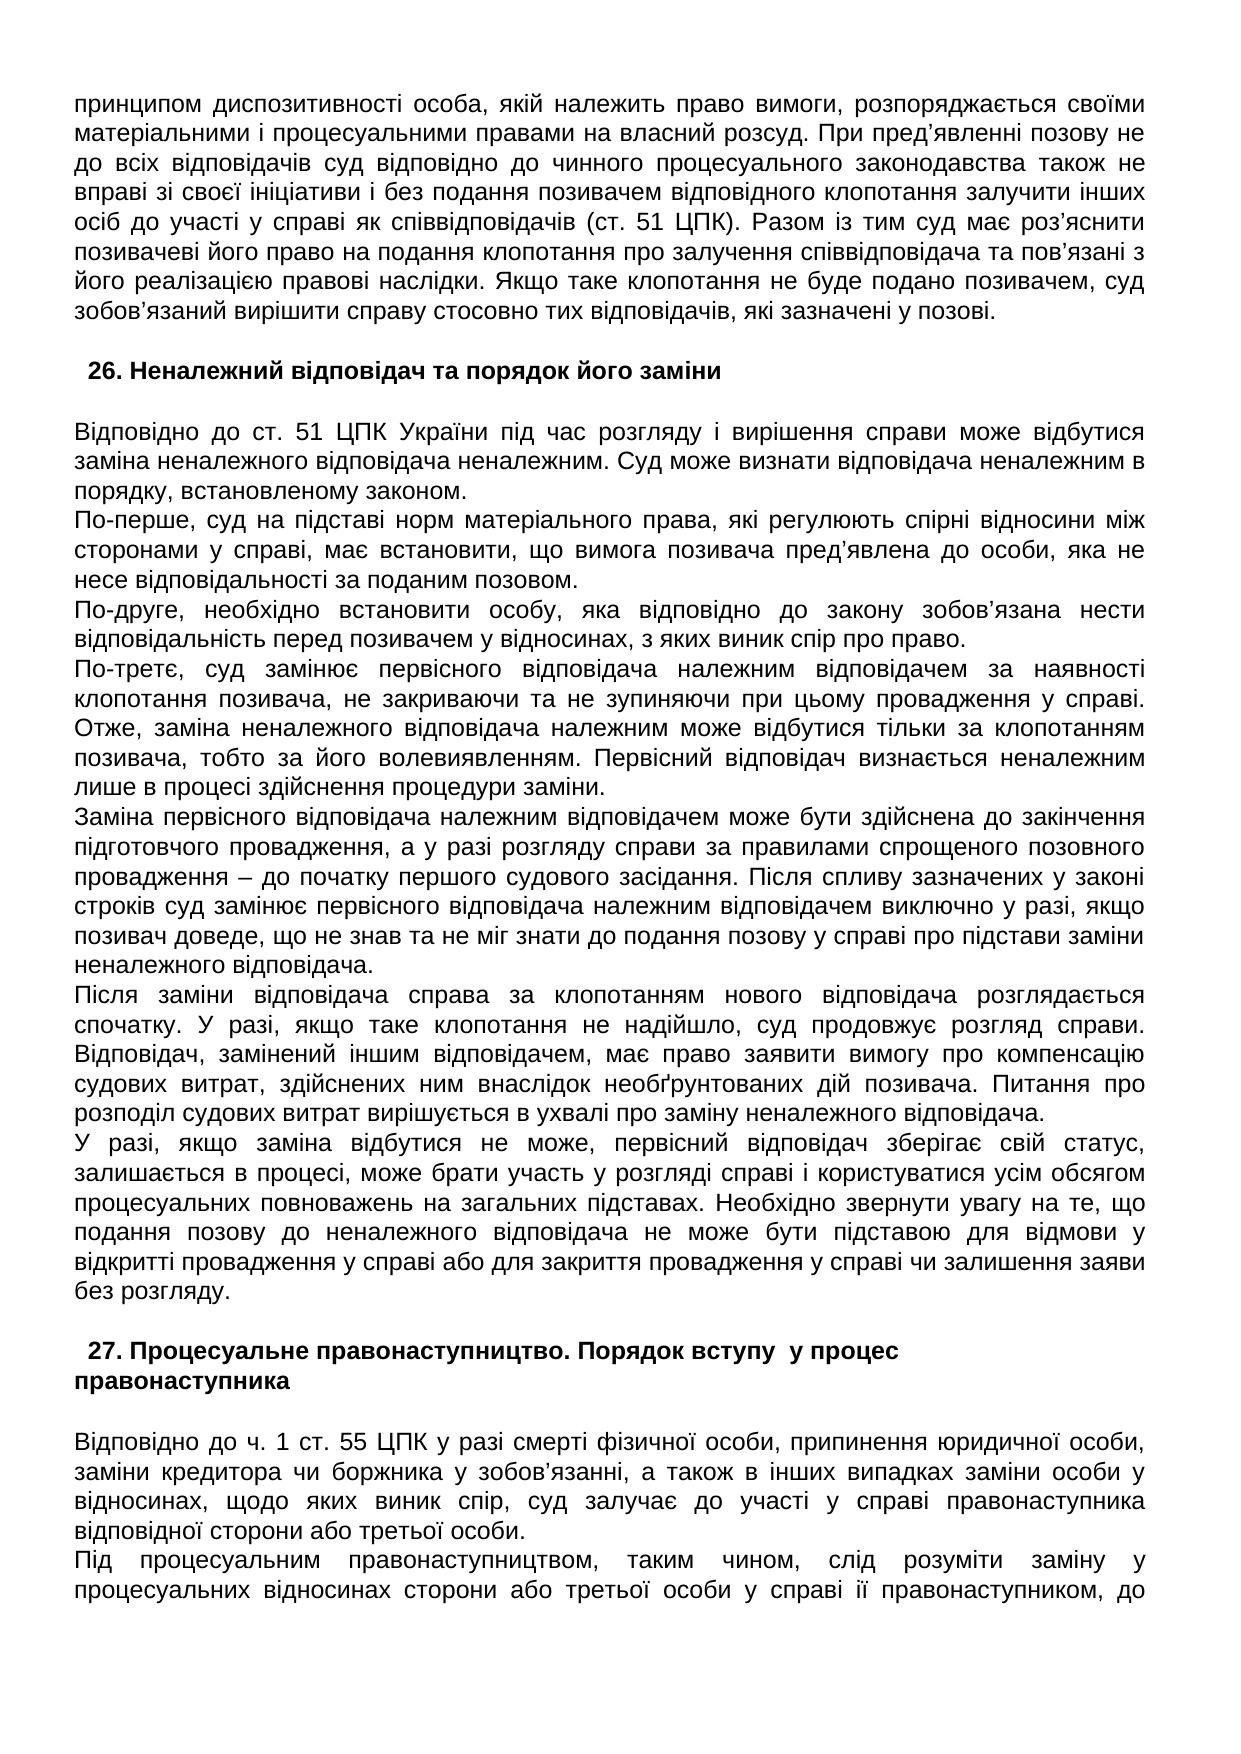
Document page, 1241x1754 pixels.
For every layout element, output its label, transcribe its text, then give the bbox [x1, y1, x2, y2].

text 26. Неналежний відповідач та порядок його заміни [74, 356, 1152, 384]
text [74, 1546, 1147, 1604]
text Заміна первісного відповідача належним відповідачем може бути здійснена до закінчення підготовчого провадження, а у разі розгляду справи за правилами спрощеного позовного провадження – до початку першого судового засідання. Після спливу зазначених у законі строків суд замінює первісного відповідача належним відповідачем виключно у разі, якщо позивач доведе, що не знав та не міг знати до подання позову у справі про підстави заміни неналежного відповідача. [74, 802, 1147, 979]
text По-друге, необхідно встановити особу, яка відповідно до закону зобов’язана нести відповідальність перед позивачем у відносинах, з яких виник спір про право. [74, 594, 1147, 653]
text По-третє, суд замінює первісного відповідача належним відповідачем за наявності клопотання позивача, не закриваючи та не зупиняючи при цьому провадження у справі. Отже, заміна неналежного відповідача належним може відбутися тільки за клопотанням позивача, тобто за його волевиявленням. Первісний відповідач визнається неналежним лише в процесі здійснення процедури заміни. [74, 654, 1147, 801]
text У разі, якщо заміна відбутися не може, первісний відповідач зберігає свій статус, залишається в процесі, може брати участь у розгляді справі і користуватися усім обсягом процесуальних повноважень на загальних підставах. Необхідно звернути увагу на те, що подання позову до неналежного відповідача не може бути підставою для відмови у відкритті провадження у справі або для закриття провадження у справі чи залишення заяви без розгляду. [74, 1128, 1147, 1305]
text Після заміни відповідача справа за клопотанням нового відповідача розглядається спочатку. У разі, якщо таке клопотання не надійшло, суд продовжує розгляд справи. Відповідач, замінений іншим відповідачем, має право заявити вимогу про компенсацію судових витрат, здійснених ним внаслідок необґрунтованих дій позивача. Питання про розподіл судових витрат вирішується в ухвалі про заміну неналежного відповідача. [74, 980, 1147, 1127]
text Відповідно до ст. 51 ЦПК України під час розгляду і вирішення справи може відбутися заміна неналежного відповідача неналежним. Суд може визнати відповідача неналежним в порядку, встановленому законом. [74, 416, 1147, 504]
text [74, 89, 1147, 324]
text По-перше, суд на підставі норм матеріального права, які регулюють спірні відносини між сторонами у справі, має встановити, що вимога позивача пред’явлена до особи, яка не несе відповідальності за поданим позовом. [74, 506, 1147, 593]
text Відповідно до ч. 1 ст. 55 ЦПК у разі смерті фізичної особи, припинення юридичної особи, заміни кредитора чи боржника у зобов’язанні, а також в інших випадках заміни особи у відносинах, щодо яких виник спір, суд залучає до участі у справі правонаступника відповідної сторони або третьої особи. [74, 1427, 1147, 1544]
text 27. Процесуальне правонаступництво. Порядок вступу у процес правонаступника [74, 1336, 1038, 1395]
